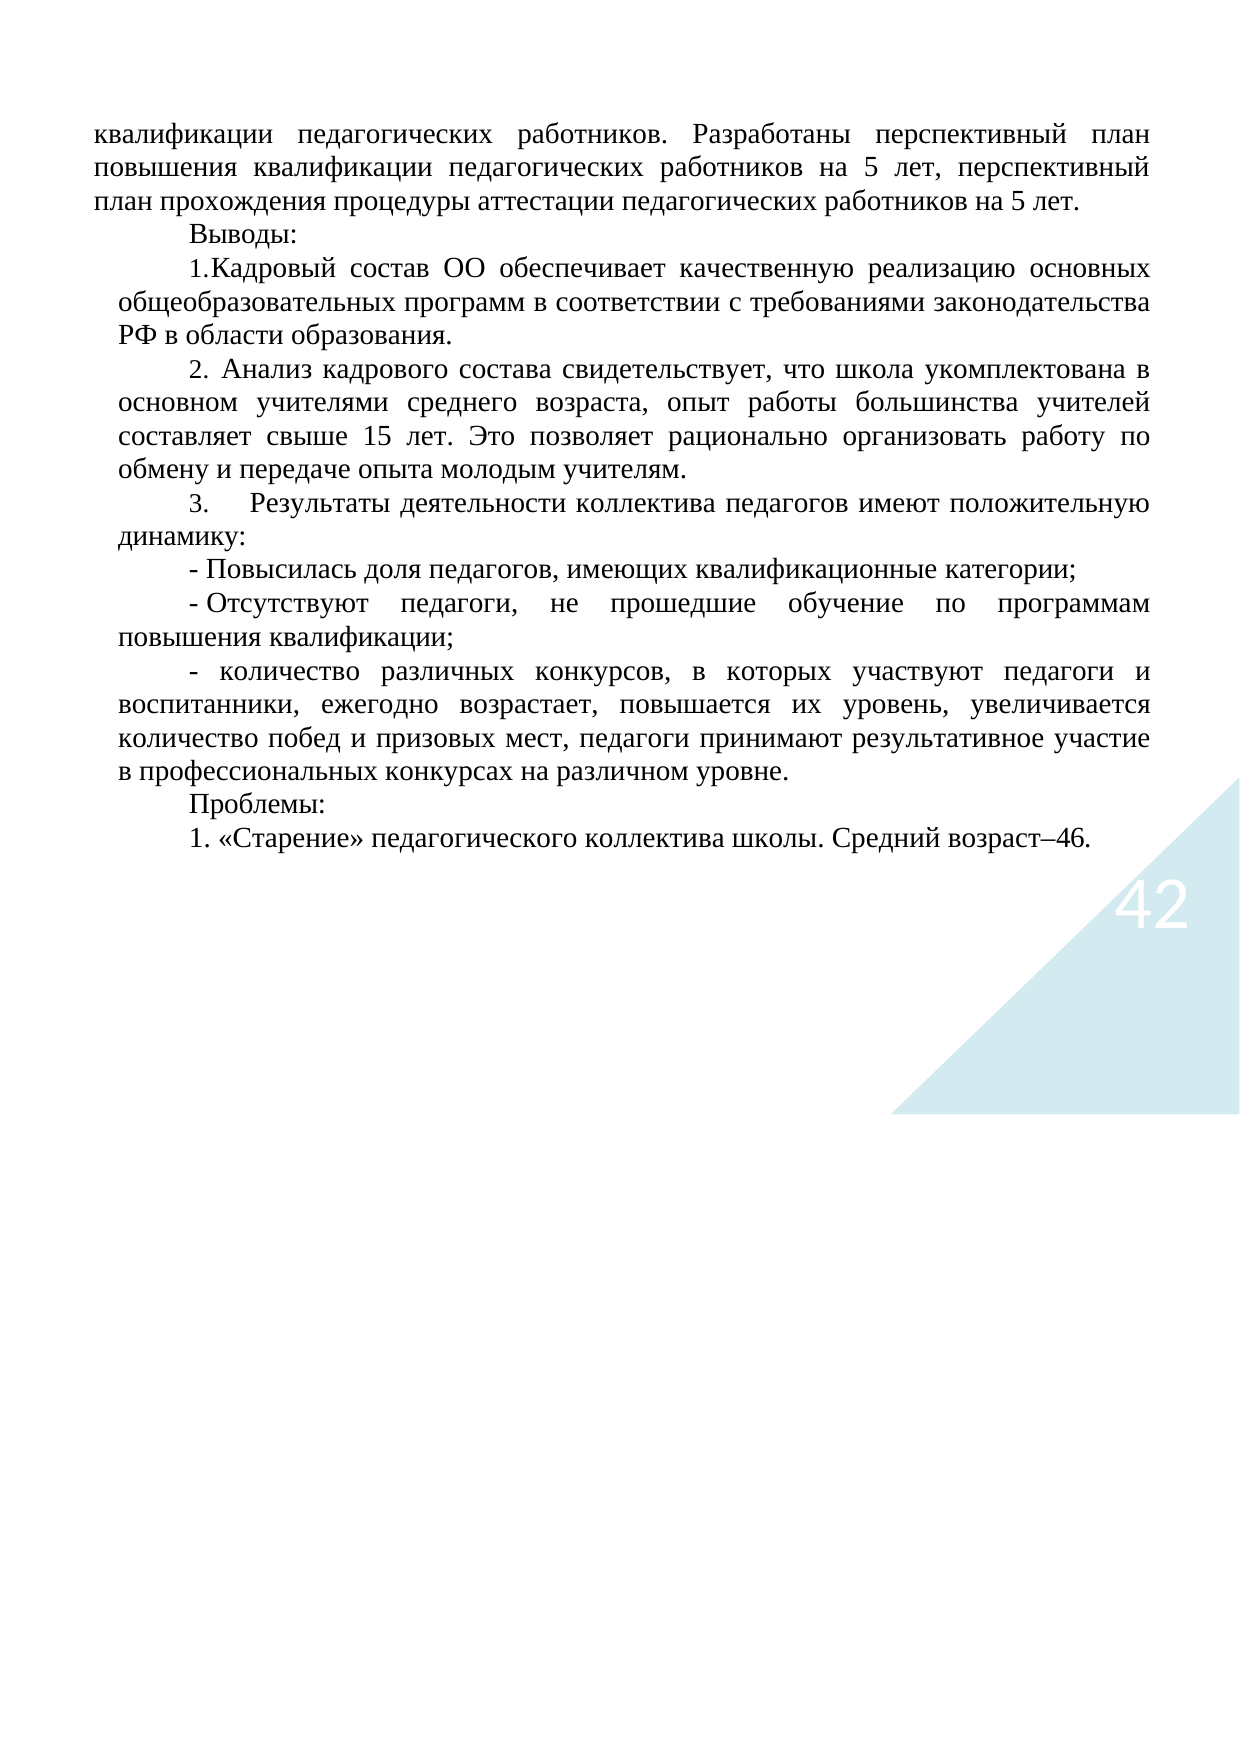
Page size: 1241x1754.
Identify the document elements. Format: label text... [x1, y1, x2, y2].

text Выводы: [189, 217, 1240, 250]
text Проблемы: [189, 787, 1240, 820]
list Отсутствуют педагоги, не прошедшие обучение по программам повышения квалификации; [118, 586, 1151, 653]
text 42 [118, 868, 1190, 944]
list Результаты деятельности коллектива педагогов имеют положительную динамику: [118, 485, 1151, 552]
list Кадровый состав ОО обеспечивает качественную реализацию основных общеобразовательных программ в соответствии с требованиями законодательства РФ в области образования. [118, 250, 1151, 351]
list Повысилась доля педагогов, имеющих квалификационные категории; [189, 552, 1240, 586]
list Анализ кадрового состава свидетельствует, что школа укомплектована в основном учителями среднего возраста, опыт работы большинства учителей составляет свыше 15 лет. Это позволяет рационально организовать работу по обмену и передаче опыта молодым учителям. [118, 351, 1151, 485]
list «Старение» педагогического коллектива школы. Средний возраст–46. [189, 820, 1240, 854]
text квалификации педагогических работников. Разработаны перспективный план повышения квалификации педагогических работников на 5 лет, перспективный план прохождения процедуры аттестации педагогических работников на 5 лет. [94, 116, 1151, 216]
list количество различных конкурсов, в которых участвуют педагоги и воспитанники, ежегодно возрастает, повышается их уровень, увеличивается количество побед и призовых мест, педагоги принимают результативное участие в профессиональных конкурсах на различном уровне. [118, 653, 1151, 787]
